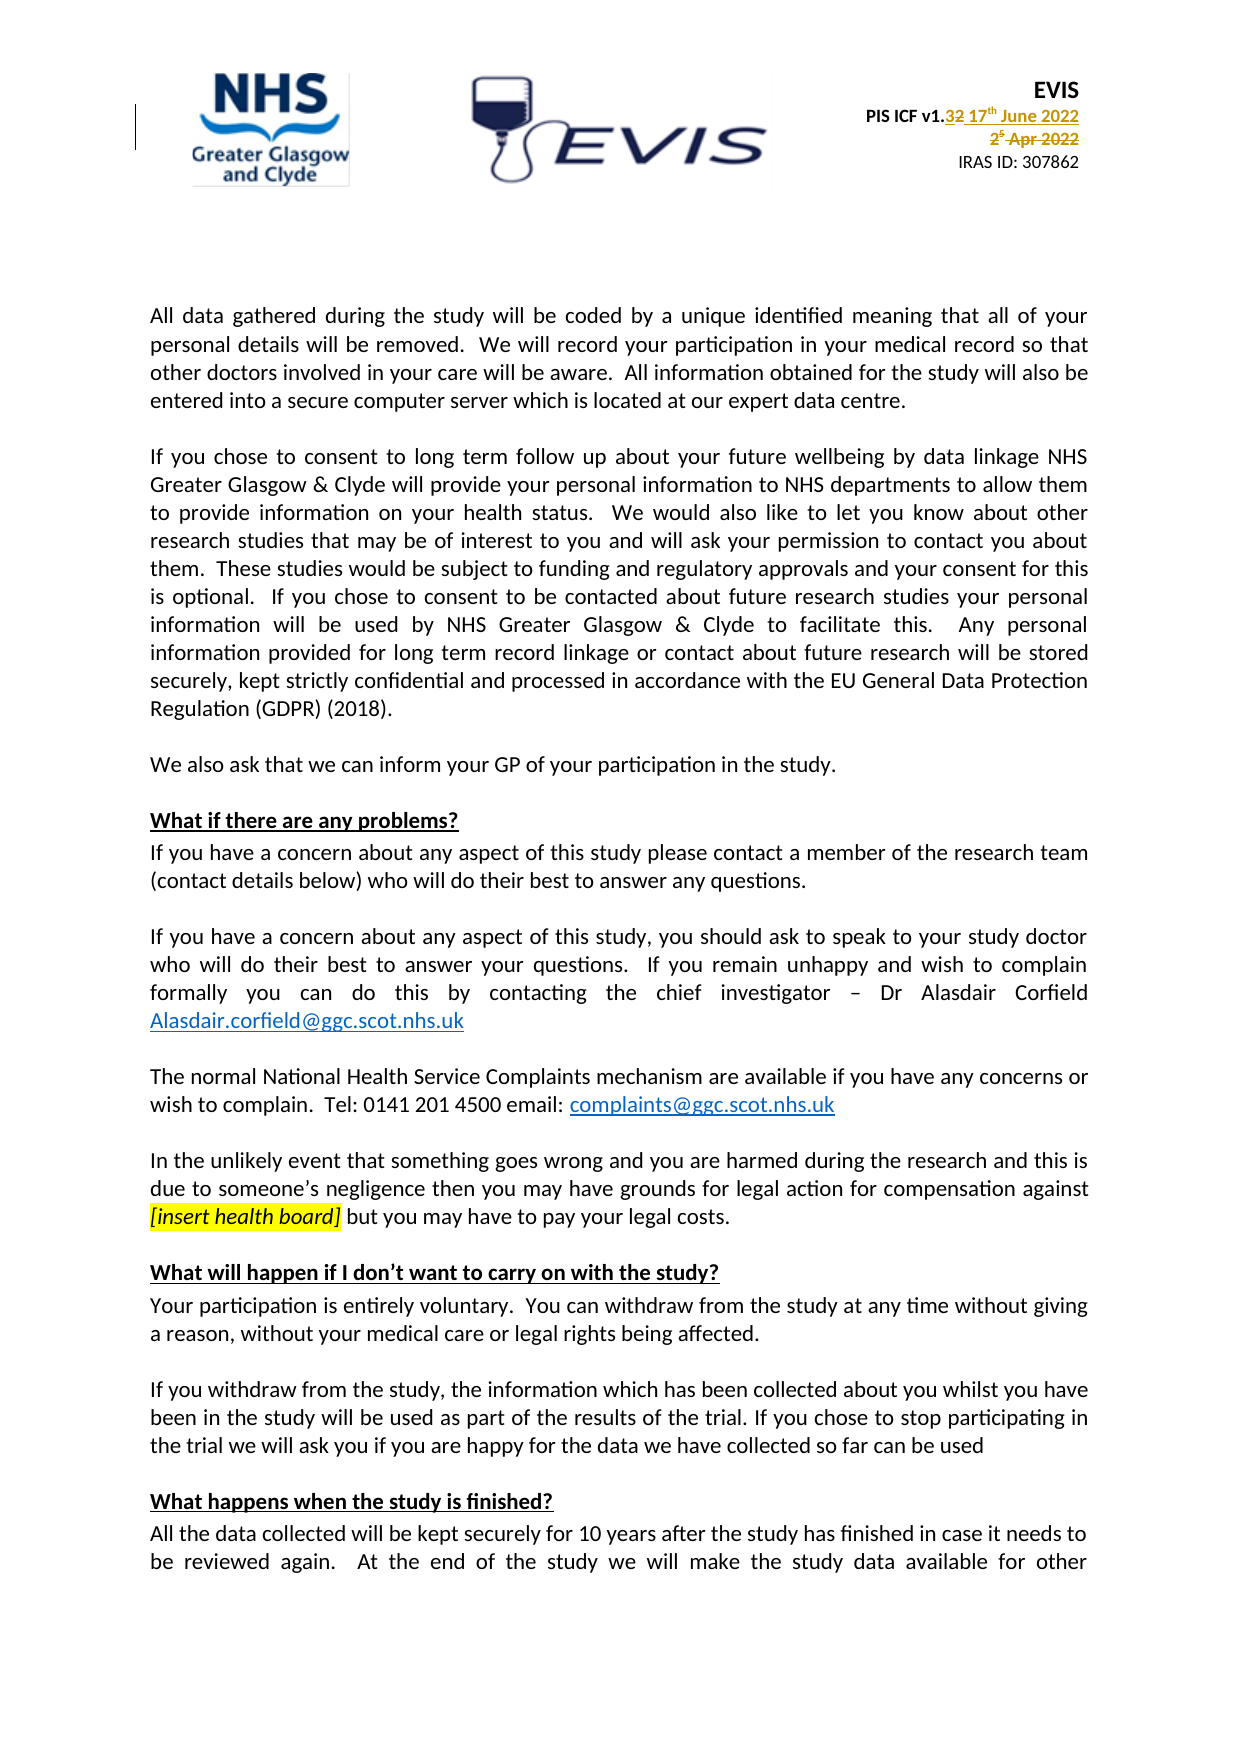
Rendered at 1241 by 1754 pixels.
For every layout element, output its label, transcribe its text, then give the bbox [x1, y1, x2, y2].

text What happens when the study is finished? [150, 1487, 1090, 1515]
text If you chose to consent to long term follow up about your future wellbeing by data linkage NHS Greater Glasgow & Clyde will provide your personal information to NHS departments to allow them to provide information on your health status. We would also like to let you know about other research studies that may be of interest to you and will ask your permission to contact you about them. These studies would be subject to funding and regulatory approvals and your consent for this is optional. If you chose to consent to be contacted about future research studies your personal information will be used by NHS Greater Glasgow & Clyde to facilitate this. Any personal information provided for long term record linkage or contact about future research will be stored securely, kept strictly confidential and processed in accordance with the EU General Data Protection Regulation (GDPR) (2018). [150, 442, 1090, 722]
text If you withdraw from the study, the information which has been collected about you whilst you have been in the study will be used as part of the results of the trial. If you chose to stop participating in the trial we will ask you if you are happy for the data we have collected so far can be used [150, 1375, 1090, 1459]
picture [453, 73, 785, 190]
text Your participation is entirely voluntary. You can withdraw from the study at any time without giving a reason, without your medical care or legal rights being affected. [150, 1291, 1090, 1347]
picture [192, 73, 351, 188]
text All data gathered during the study will be coded by a unique identified meaning that all of your personal details will be removed. We will record your participation in your medical record so that other doctors involved in your care will be aware. All information obtained for the study will also be entered into a secure computer server which is located at our expert data centre. [150, 302, 1090, 414]
text If you have a concern about any aspect of this study, you should ask to speak to your study doctor who will do their best to answer your questions. If you remain unhappy and wish to complain formally you can do this by contacting the chief investigator – Dr Alasdair Corfield Alasdair.corfield@ggc.scot.nhs.uk [150, 922, 1090, 1034]
text In the unlikely event that something goes wrong and you are harmed during the research and this is due to someone’s negligence then you may have grounds for legal action for compensation against [insert health board] but you may have to pay your legal costs. [150, 1146, 1090, 1231]
text What will happen if I don’t want to carry on with the study? [150, 1258, 1090, 1287]
text The normal National Health Service Complaints mechanism are available if you have any concerns or wish to complain. Tel: 0141 201 4500 email: complaints@ggc.scot.nhs.uk [150, 1062, 1090, 1118]
text What if there are any problems? [150, 806, 1090, 834]
text We also ask that we can inform your GP of your participation in the study. [150, 750, 1090, 778]
text If you have a concern about any aspect of this study please contact a member of the research team (contact details below) who will do their best to answer any questions. [150, 838, 1090, 894]
